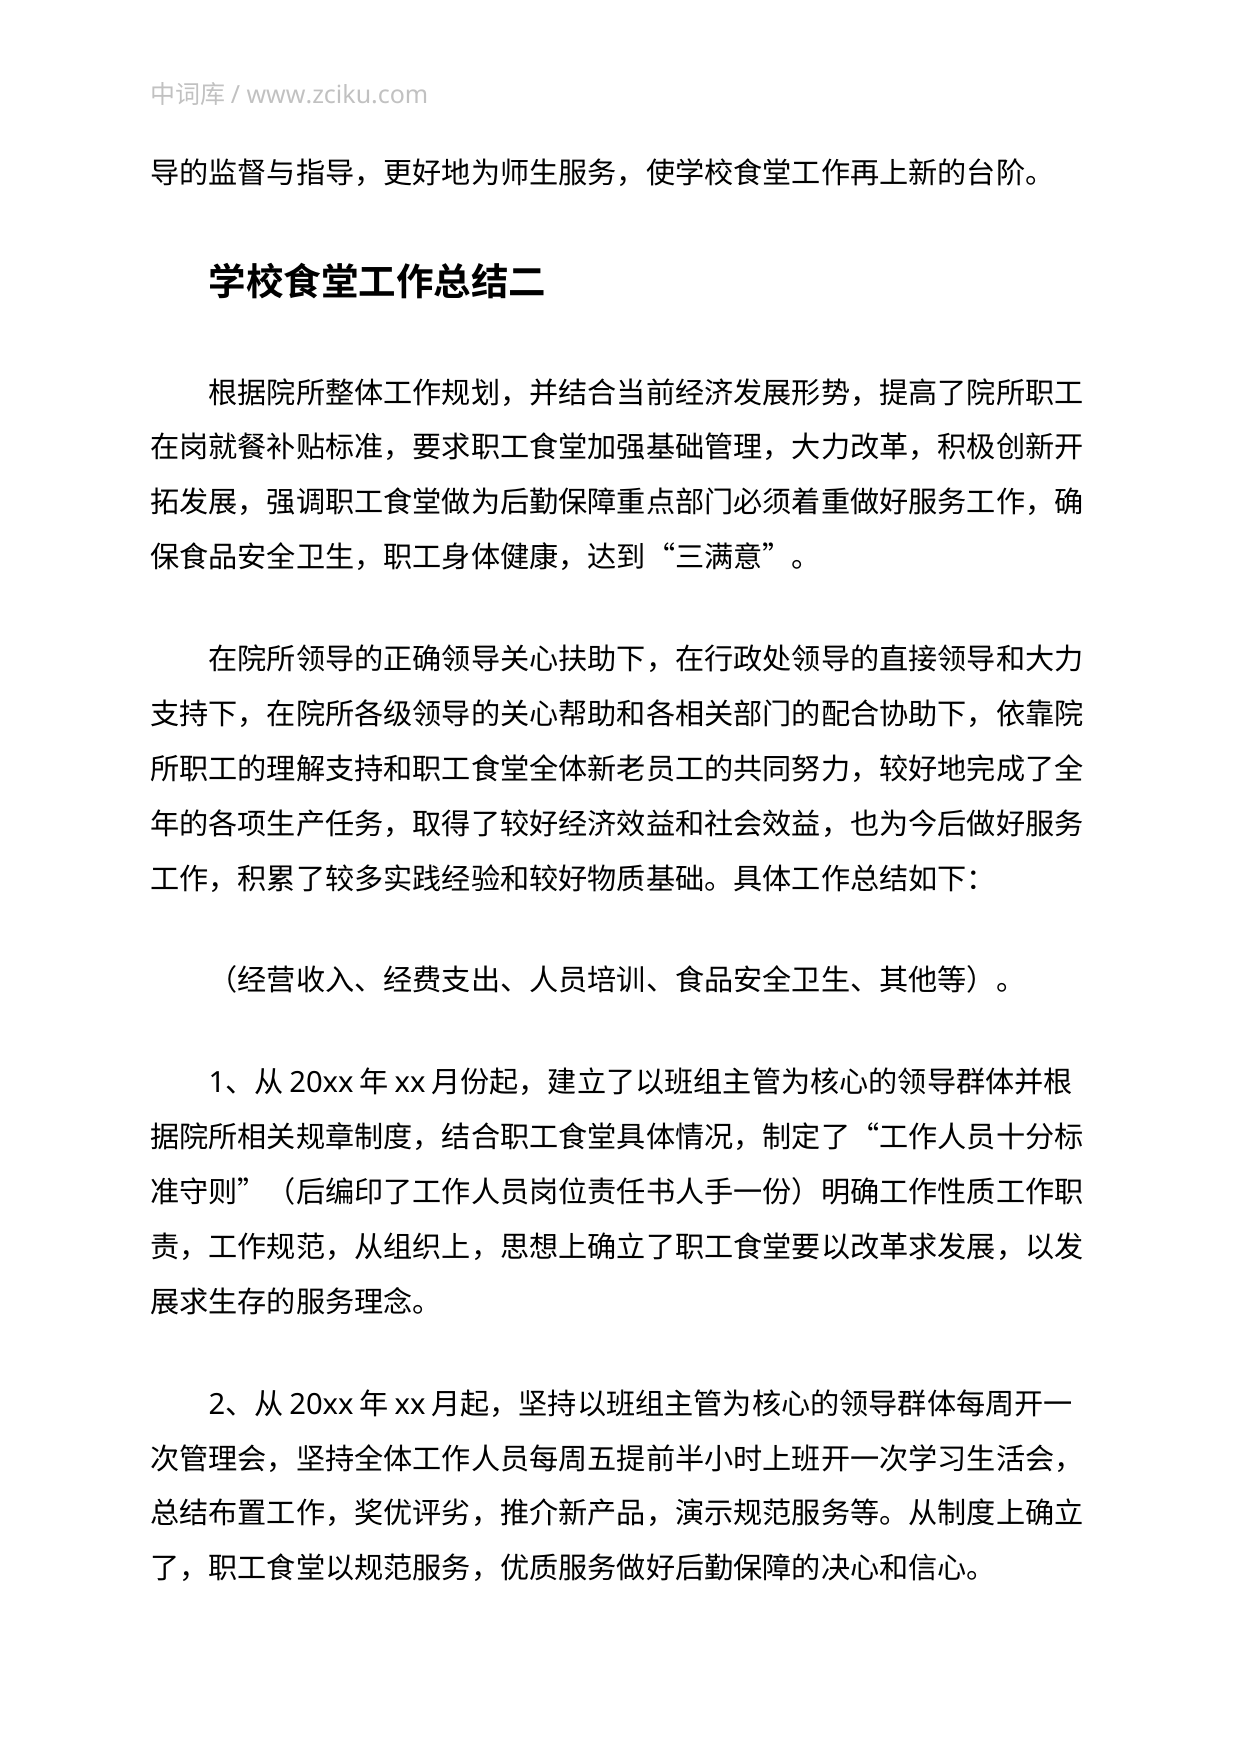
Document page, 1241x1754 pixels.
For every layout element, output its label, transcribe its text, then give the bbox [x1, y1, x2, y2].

text 学校食堂工作总结二 [150, 252, 1090, 306]
text 2、从20xx年xx月起，坚持以班组主管为核心的领导群体每周开一次管理会，坚持全体工作人员每周五提前半小时上班开一次学习生活会，总结布置工作，奖优评劣，推介新产品，演示规范服务等。从制度上确立了，职工食堂以规范服务，优质服务做好后勤保障的决心和信心。 [150, 1380, 1090, 1587]
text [150, 150, 1090, 192]
text 1、从20xx年xx月份起，建立了以班组主管为核心的领导群体并根据院所相关规章制度，结合职工食堂具体情况，制定了“工作人员十分标准守则”（后编印了工作人员岗位责任书人手一份）明确工作性质工作职责，工作规范，从组织上，思想上确立了职工食堂要以改革求发展，以发展求生存的服务理念。 [150, 1059, 1090, 1321]
text 在院所领导的正确领导关心扶助下，在行政处领导的直接领导和大力支持下，在院所各级领导的关心帮助和各相关部门的配合协助下，依靠院所职工的理解支持和职工食堂全体新老员工的共同努力，较好地完成了全年的各项生产任务，取得了较好经济效益和社会效益，也为今后做好服务工作，积累了较多实践经验和较好物质基础。具体工作总结如下： [150, 636, 1090, 897]
text （经营收入、经费支出、人员培训、食品安全卫生、其他等）。 [150, 957, 1090, 999]
text 根据院所整体工作规划，并结合当前经济发展形势，提高了院所职工在岗就餐补贴标准，要求职工食堂加强基础管理，大力改革，积极创新开拓发展，强调职工食堂做为后勤保障重点部门必须着重做好服务工作，确保食品安全卫生，职工身体健康，达到“三满意”。 [150, 369, 1090, 576]
